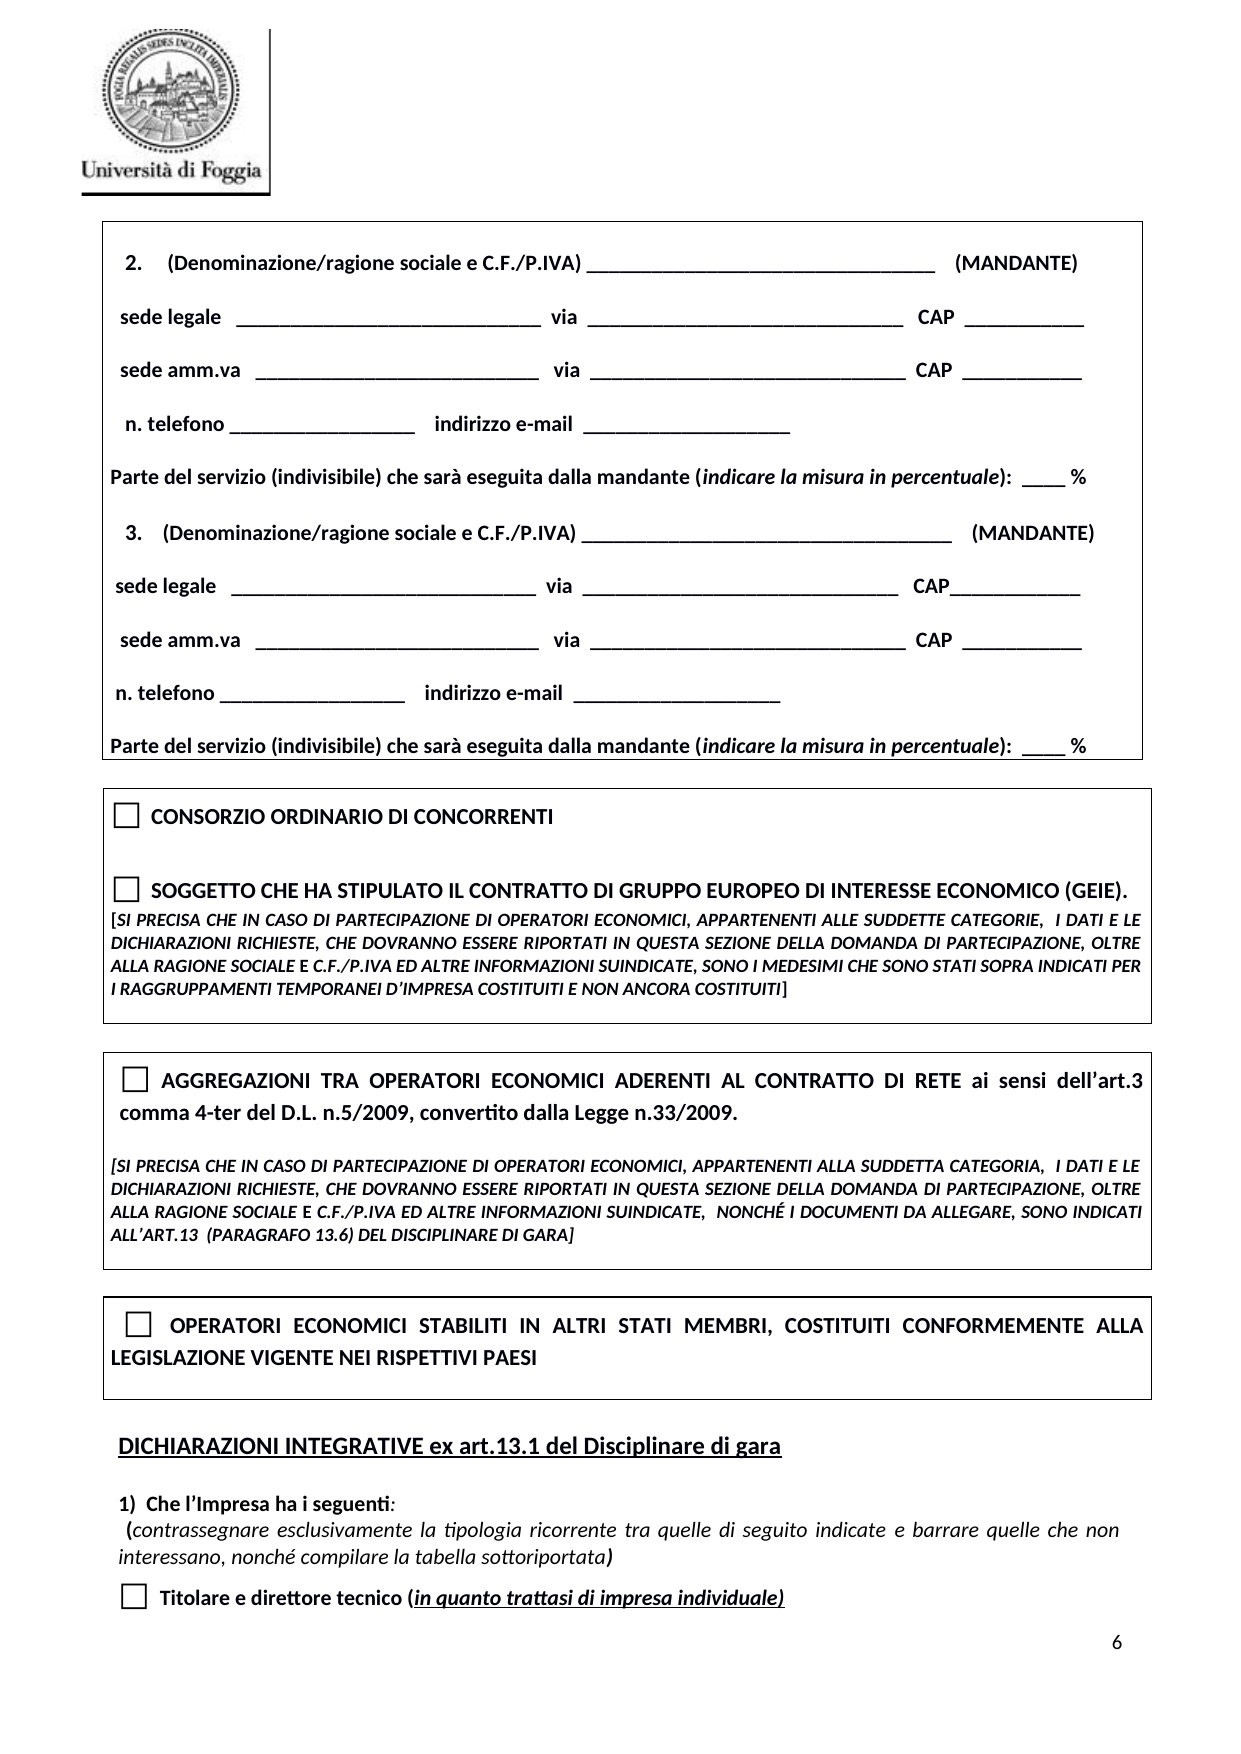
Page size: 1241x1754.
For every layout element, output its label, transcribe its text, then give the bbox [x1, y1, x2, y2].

table_header □ CONSORZIO ORDINARIO DI CONCORRENTI □ SOGGETTO CHE HA STIPULATO IL CONTRATTO DI GRUPPO EUROPEO DI INTERESSE ECONOMICO (GEIE). [SI PRECISA CHE IN CASO DI PARTECIPAZIONE DI OPERATORI ECONOMICI, APPARTENENTI ALLE SUDDETTE CATEGORIE, I DATI E LE DICHIARAZIONI RICHIESTE, CHE DOVRANNO ESSERE RIPORTATI IN QUESTA SEZIONE DELLA DOMANDA DI PARTECIPAZIONE, OLTRE ALLA RAGIONE SOCIALE E C.F./P.IVA ED ALTRE INFORMAZIONI SUINDICATE, SONO I MEDESIMI CHE SONO STATI SOPRA INDICATI PER I RAGGRUPPAMENTI TEMPORANEI D’IMPRESA COSTITUITI E NON ANCORA COSTITUITI] [104, 789, 1151, 1023]
table_header □ AGGREGAZIONI TRA OPERATORI ECONOMICI ADERENTI AL CONTRATTO DI RETE ai sensi dell’art.3 comma 4-ter del D.L. n.5/2009, convertito dalla Legge n.33/2009. [SI PRECISA CHE IN CASO DI PARTECIPAZIONE DI OPERATORI ECONOMICI, APPARTENENTI ALLA SUDDETTA CATEGORIA, I DATI E LE DICHIARAZIONI RICHIESTE, CHE DOVRANNO ESSERE RIPORTATI IN QUESTA SEZIONE DELLA DOMANDA DI PARTECIPAZIONE, OLTRE ALLA RAGIONE SOCIALE E C.F./P.IVA ED ALTRE INFORMAZIONI SUINDICATE, NONCHÉ I DOCUMENTI DA ALLEGARE, SONO INDICATI ALL’ART.13 (PARAGRAFO 13.6) DEL DISCIPLINARE DI GARA] [104, 1053, 1151, 1269]
text DICHIARAZIONI INTEGRATIVE ex art.13.1 del Disciplinare di gara [118, 1431, 1122, 1461]
table_header □ OPERATORI ECONOMICI STABILITI IN ALTRI STATI MEMBRI, COSTITUITI CONFORMEMENTE ALLA LEGISLAZIONE VIGENTE NEI RISPETTIVI PAESI [104, 1298, 1151, 1399]
text 1) Che l’Impresa ha i seguenti: [118, 1490, 1122, 1516]
text □ Titolare e direttore tecnico (in quanto trattasi di impresa individuale) [118, 1570, 1122, 1615]
picture [81, 29, 271, 196]
text (contrassegnare esclusivamente la tipologia ricorrente tra quelle di seguito indicate e barrare quelle che non interessano, nonché compilare la tabella sottoriportata) [118, 1516, 1122, 1570]
